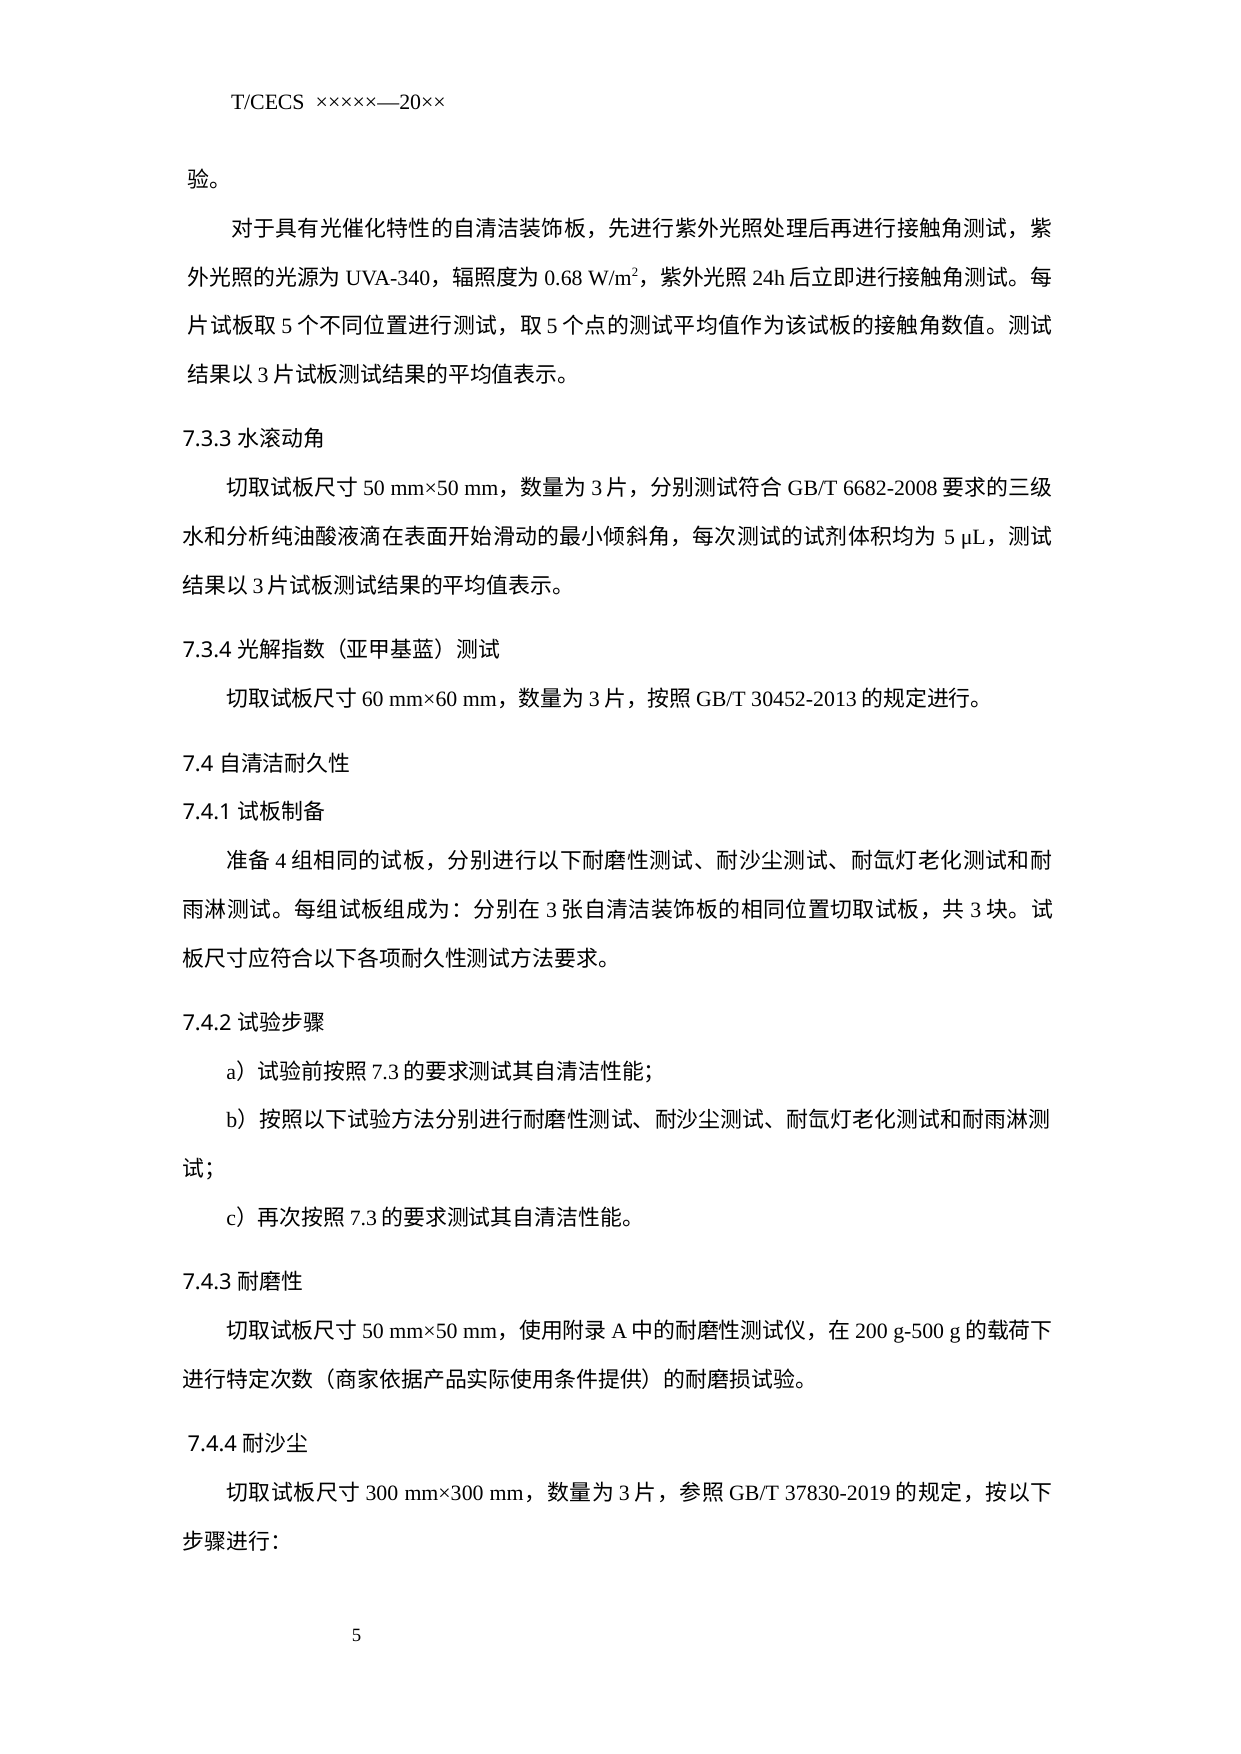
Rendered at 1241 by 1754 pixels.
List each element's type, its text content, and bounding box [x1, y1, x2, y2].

text 7.3.3 水滚动角 [182, 421, 1053, 454]
text 7.3.4 光解指数（亚甲基蓝）测试 [182, 632, 1053, 664]
text 7.4.2 试验步骤 [182, 1005, 1053, 1037]
text 切取试板尺寸50 mm×50 mm，数量为3片，分别测试符合GB/T 6682-2008要求的三级水和分析纯油酸液滴在表面开始滑动的最小倾斜角，每次测试的试剂体积均为5 μL，测试结果以3片试板测试结果的平均值表示。 [182, 470, 1053, 600]
text 切取试板尺寸300 mm×300 mm，数量为3片，参照GB/T 37830-2019的规定，按以下步骤进行： [182, 1474, 1053, 1556]
text a）试验前按照7.3的要求测试其自清洁性能； [182, 1054, 1053, 1086]
text 7.4.1 试板制备 [182, 794, 1053, 827]
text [187, 162, 1053, 194]
text 7.4 自清洁耐久性 [182, 745, 1053, 778]
text 切取试板尺寸60 mm×60 mm，数量为3片，按照GB/T 30452-2013的规定进行。 [182, 681, 1053, 713]
text 7.4.4 耐沙尘 [187, 1426, 1053, 1458]
text 对于具有光催化特性的自清洁装饰板，先进行紫外光照处理后再进行接触角测试，紫外光照的光源为UVA-340，辐照度为0.68 W/m2，紫外光照24h后立即进行接触角测试。每片试板取5个不同位置进行测试，取5个点的测试平均值作为该试板的接触角数值。测试结果以3片试板测试结果的平均值表示。 [187, 210, 1053, 389]
text 切取试板尺寸50 mm×50 mm，使用附录A中的耐磨性测试仪，在200 g-500 g的载荷下进行特定次数（商家依据产品实际使用条件提供）的耐磨损试验。 [182, 1312, 1053, 1394]
text 7.4.3 耐磨性 [182, 1264, 1053, 1296]
text b）按照以下试验方法分别进行耐磨性测试、耐沙尘测试、耐氙灯老化测试和耐雨淋测试； [182, 1102, 1053, 1183]
text 准备4组相同的试板，分别进行以下耐磨性测试、耐沙尘测试、耐氙灯老化测试和耐雨淋测试。每组试板组成为：分别在3张自清洁装饰板的相同位置切取试板，共3块。试板尺寸应符合以下各项耐久性测试方法要求。 [182, 843, 1053, 973]
text c）再次按照7.3的要求测试其自清洁性能。 [182, 1199, 1053, 1232]
